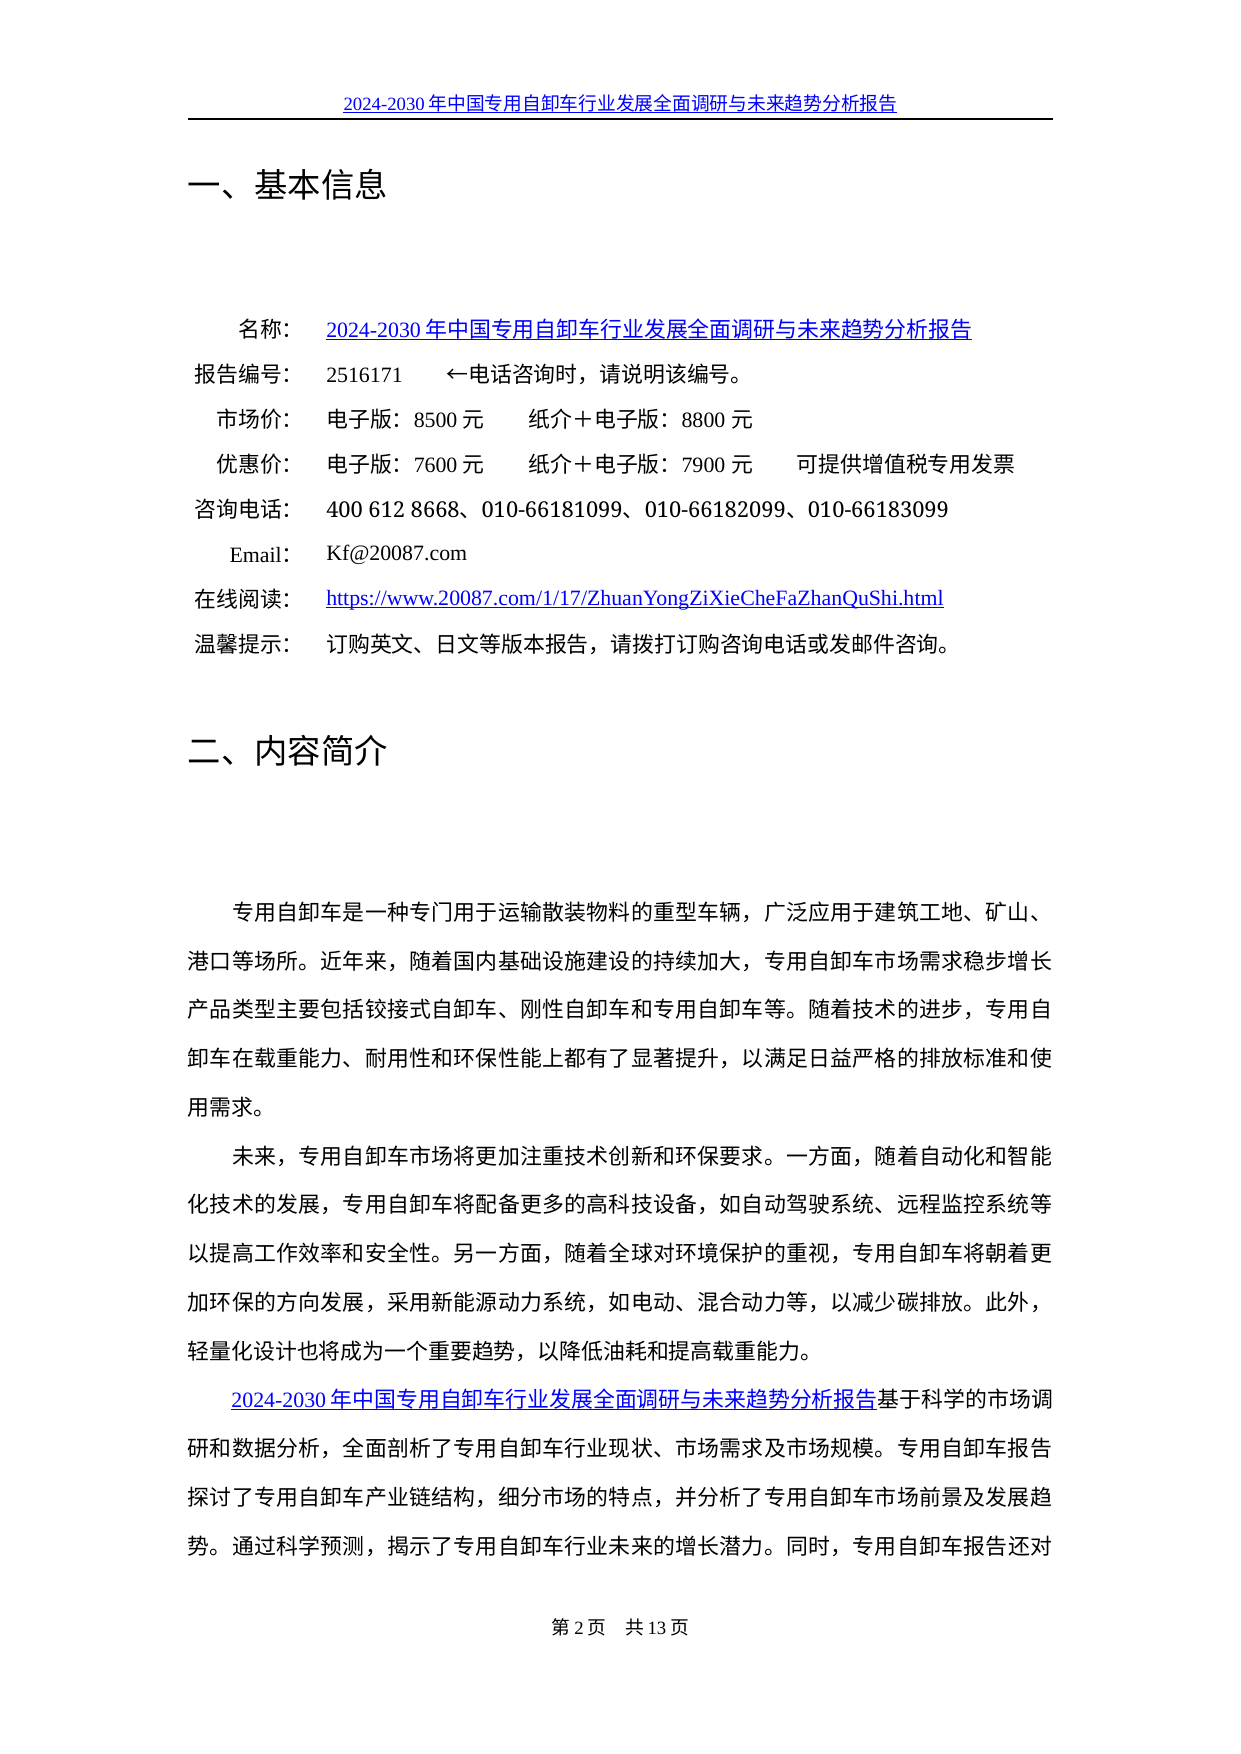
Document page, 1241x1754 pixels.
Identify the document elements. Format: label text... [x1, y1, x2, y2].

table_cell 电子版：8500 元 纸介＋电子版：8800 元 [315, 402, 1073, 447]
table_header 2024-2030年中国专用自卸车行业发展全面调研与未来趋势分析报告 [315, 312, 1073, 357]
table_cell 电子版：7600 元 纸介＋电子版：7900 元 可提供增值税专用发票 [315, 447, 1073, 492]
table_cell [315, 582, 1073, 627]
table_cell 优惠价： [167, 447, 315, 492]
table_cell 订购英文、日文等版本报告，请拨打订购咨询电话或发邮件咨询。 [315, 627, 1073, 672]
table_cell 温馨提示： [167, 627, 315, 672]
table_cell 2516171 ←电话咨询时，请说明该编号。 [315, 357, 1073, 402]
table_cell Email： [167, 537, 315, 582]
table_cell Kf@20087.com [315, 537, 1073, 582]
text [187, 894, 1053, 1561]
table_cell 报告编号： [167, 357, 315, 402]
table_cell 在线阅读： [167, 582, 315, 627]
table_cell 400 612 8668、010-66181099、010-66182099、010-66183099 [315, 492, 1073, 537]
table_header 名称： [167, 312, 315, 357]
title 二、内容简介 [187, 717, 1053, 782]
table_cell 市场价： [167, 402, 315, 447]
title 一、基本信息 [187, 150, 1053, 215]
table_cell 咨询电话： [167, 492, 315, 537]
